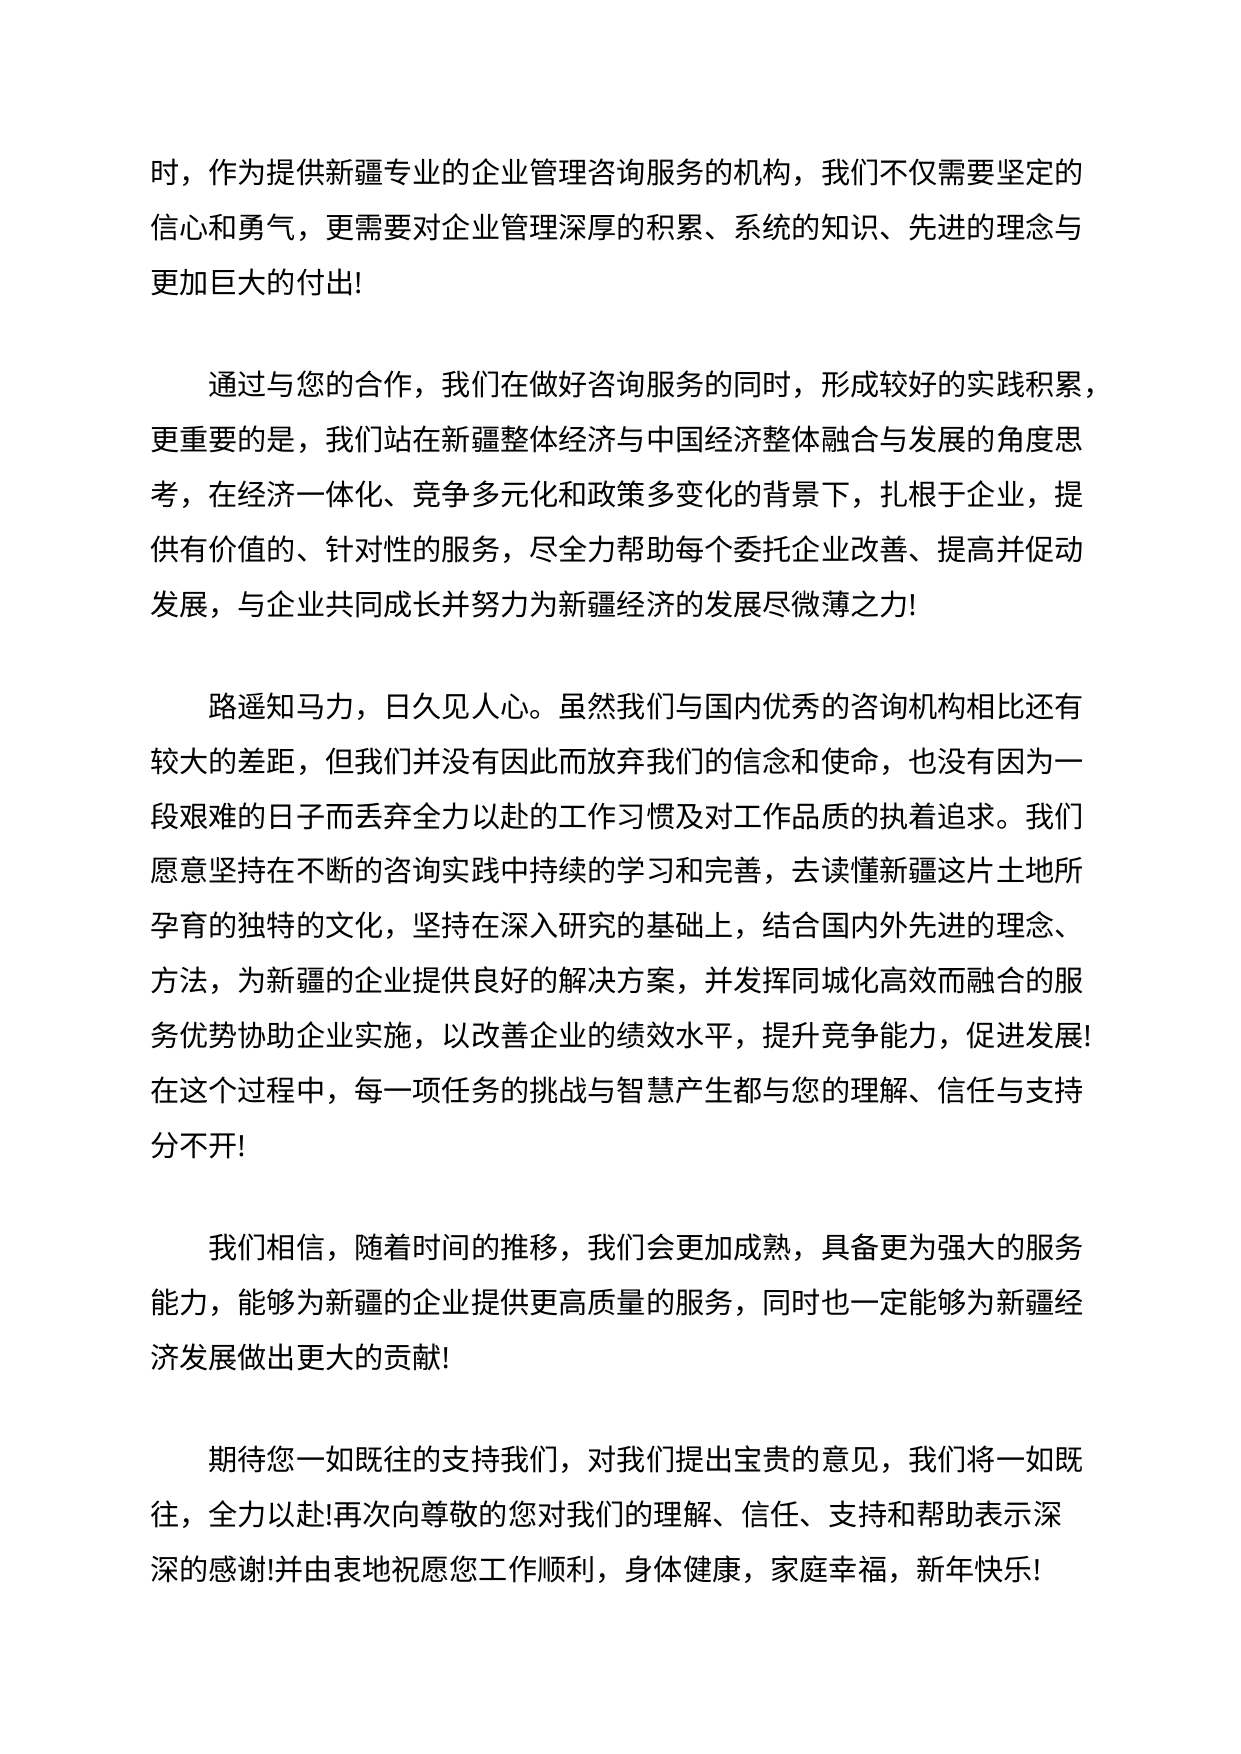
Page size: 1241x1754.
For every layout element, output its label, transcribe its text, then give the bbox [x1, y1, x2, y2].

text 通过与您的合作，我们在做好咨询服务的同时，形成较好的实践积累，更重要的是，我们站在新疆整体经济与中国经济整体融合与发展的角度思考，在经济一体化、竞争多元化和政策多变化的背景下，扎根于企业，提供有价值的、针对性的服务，尽全力帮助每个委托企业改善、提高并促动发展，与企业共同成长并努力为新疆经济的发展尽微薄之力! [150, 362, 1090, 624]
text 期待您一如既往的支持我们，对我们提出宝贵的意见，我们将一如既往，全力以赴!再次向尊敬的您对我们的理解、信任、支持和帮助表示深深的感谢!并由衷地祝愿您工作顺利，身体健康，家庭幸福，新年快乐! [150, 1436, 1090, 1589]
text 路遥知马力，日久见人心。虽然我们与国内优秀的咨询机构相比还有较大的差距，但我们并没有因此而放弃我们的信念和使命，也没有因为一段艰难的日子而丢弃全力以赴的工作习惯及对工作品质的执着追求。我们愿意坚持在不断的咨询实践中持续的学习和完善，去读懂新疆这片土地所孕育的独特的文化，坚持在深入研究的基础上，结合国内外先进的理念、方法，为新疆的企业提供良好的解决方案，并发挥同城化高效而融合的服务优势协助企业实施，以改善企业的绩效水平，提升竞争能力，促进发展!在这个过程中，每一项任务的挑战与智慧产生都与您的理解、信任与支持分不开! [150, 683, 1090, 1165]
text 我们相信，随着时间的推移，我们会更加成熟，具备更为强大的服务能力，能够为新疆的企业提供更高质量的服务，同时也一定能够为新疆经济发展做出更大的贡献! [150, 1224, 1090, 1377]
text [150, 150, 1090, 302]
